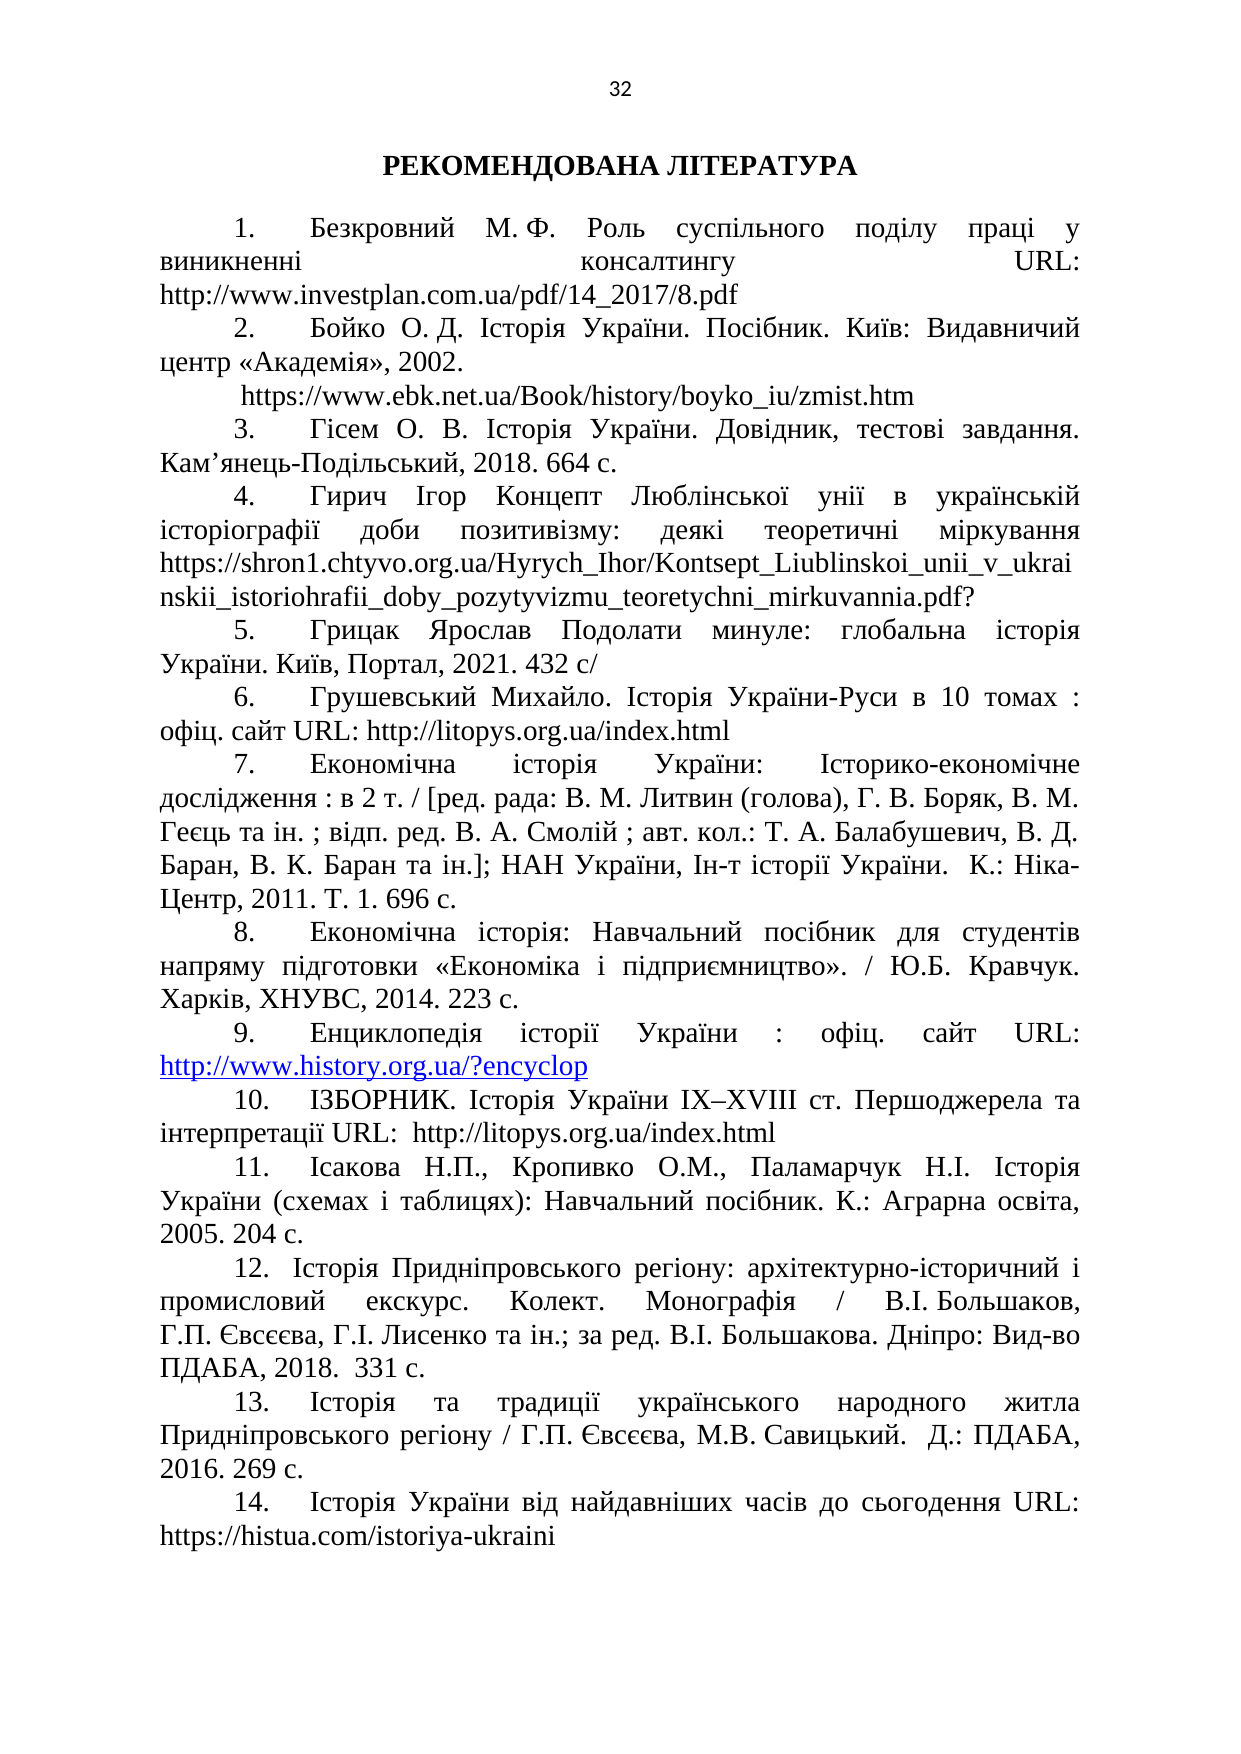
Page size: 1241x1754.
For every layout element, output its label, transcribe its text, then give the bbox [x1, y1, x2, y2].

list Ісакова Н.П., Кропивко О.М., Паламарчук Н.І. Історія України (схемах і таблицях): Навчальний посібник. К.: Аграрна освіта, 2005. 204 с. [159, 1149, 1081, 1250]
list Грицак Ярослав Подолати минуле: глобальна історія України. Київ, Портал, 2021. 432 с/ [159, 612, 1081, 679]
list Економічна історія України: Історико-економічне дослідження : в 2 т. / [ред. рада: В. М. Литвин (голова), Г. В. Боряк, В. М. Геєць та ін. ; відп. ред. В. А. Смолій ; авт. кол.: Т. А. Балабушевич, В. Д. Баран, В. К. Баран та ін.]; НАН України, Ін-т історії України. К.: Ніка-Центр, 2011. Т. 1. 696 с. [159, 747, 1081, 914]
subtitle РЕКОМЕНДОВАНА ЛІТЕРАТУРА [159, 148, 1081, 181]
list Історія України від найдавніших часів до сьогодення URL: https://histua.com/istoriya-ukraini [159, 1484, 1081, 1552]
list Історія Придніпровського регіону: архітектурно-історичний і промисловий екскурс. Колект. Монографія / В.І. Большаков, Г.П. Євсєєва, Г.І. Лисенко та ін.; за ред. В.І. Большакова. Дніпро: Вид-во ПДАБА, 2018. 331 с. [159, 1250, 1081, 1384]
list Енциклопедія історії України : офіц. сайт URL: http://www.history.org.ua/?encyclop [159, 1015, 1081, 1082]
list Гісем О. В. Історія України. Довідник, тестові завдання. Кам’янець-Подільський, 2018. 664 с. [159, 411, 1081, 478]
list Історія та традиції українського народного житла Придніпровського регіону / Г.П. Євсєєва, М.В. Савицький. Д.: ПДАБА, 2016. 269 с. [159, 1384, 1081, 1484]
list Безкровний М. Ф. Роль суспільного поділу праці у виникненні консалтингу URL: http://www.investplan.com.ua/pdf/14_2017/8.pdf [159, 210, 1081, 311]
list Гирич Ігор Концепт Люблінської унії в українській історіографії доби позитивізму: деякі теоретичні міркування https://shron1.chtyvo.org.ua/Hyrych_Ihor/Kontsept_Liublinskoi_unii_v_ukrainskii_istoriohrafii_doby_pozytyvizmu_teoretychni_mirkuvannia.pdf? [159, 478, 1081, 612]
list Економічна історія: Навчальний посібник для студентів напряму підготовки «Економіка і підприємництво». / Ю.Б. Кравчук. Харків, ХНУВС, 2014. 223 с. [159, 914, 1081, 1015]
text https://www.ebk.net.ua/Book/history/boyko_iu/zmist.htm [159, 378, 1081, 411]
list Бойко О. Д. Історія України. Посібник. Київ: Видавничий центр «Академія», 2002. [159, 311, 1081, 378]
list ІЗБОРНИК. Історія України IX–XVIII ст. Першоджерела та інтерпретації URL: http://litopys.org.ua/index.html [159, 1082, 1081, 1149]
list Грушевський Михайло. Історія України-Руси в 10 томах : офіц. сайт URL: http://litopys.org.ua/index.html [159, 679, 1081, 747]
